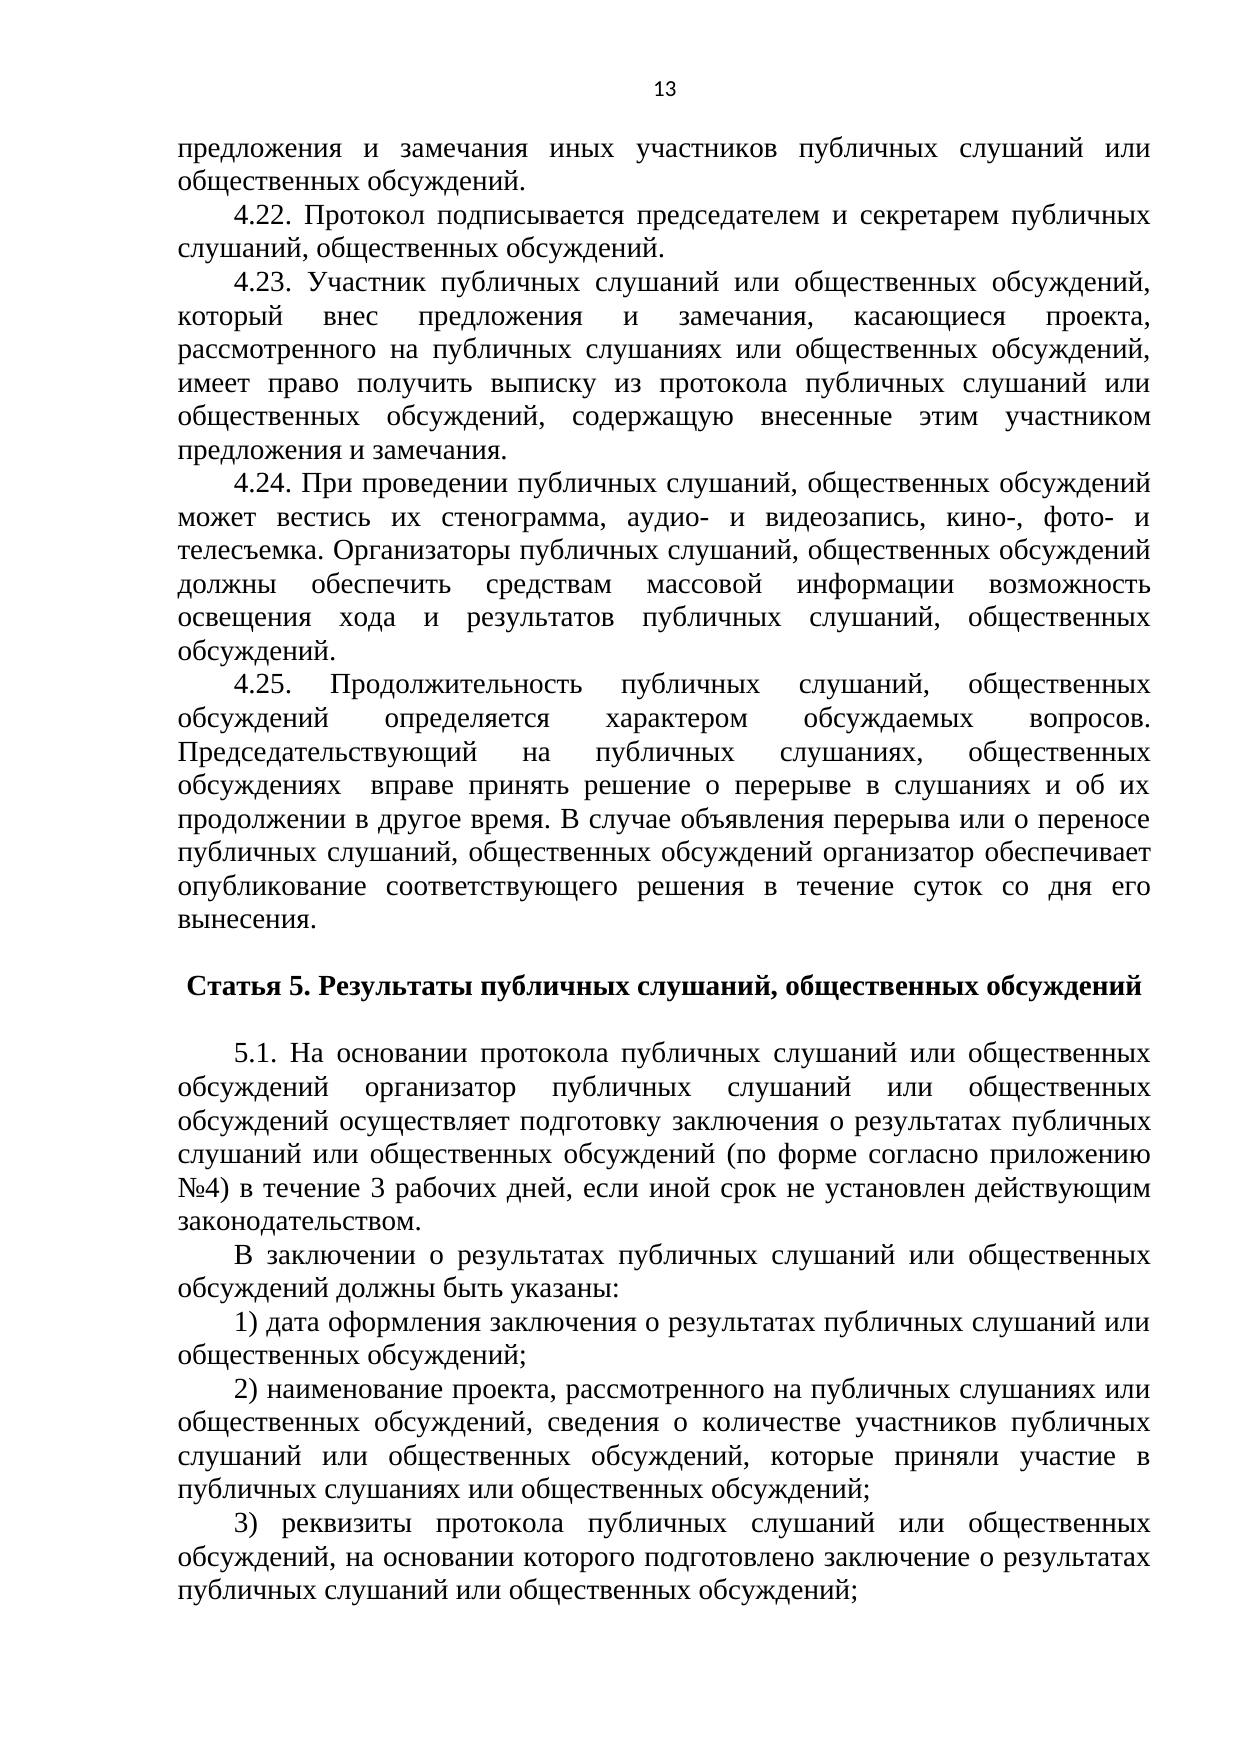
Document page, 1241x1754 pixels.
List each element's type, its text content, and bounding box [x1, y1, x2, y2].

text 4.25. Продолжительность публичных слушаний, общественных обсуждений определяется характером обсуждаемых вопросов. Председательствующий на публичных слушаниях, общественных обсуждениях вправе принять решение о перерыве в слушаниях и об их продолжении в другое время. В случае объявления перерыва или о переносе публичных слушаний, общественных обсуждений организатор обеспечивает опубликование соответствующего решения в течение суток со дня его вынесения. [177, 667, 1152, 935]
title Статья 5. Результаты публичных слушаний, общественных обсуждений [177, 968, 1152, 1002]
text 5.1. На основании протокола публичных слушаний или общественных обсуждений организатор публичных слушаний или общественных обсуждений осуществляет подготовку заключения о результатах публичных слушаний или общественных обсуждений (по форме согласно приложению №4) в течение 3 рабочих дней, если иной срок не установлен действующим законодательством. [177, 1036, 1152, 1237]
text 4.24. При проведении публичных слушаний, общественных обсуждений может вестись их стенограмма, аудио- и видеозапись, кино-, фото- и телесъемка. Организаторы публичных слушаний, общественных обсуждений должны обеспечить средствам массовой информации возможность освещения хода и результатов публичных слушаний, общественных обсуждений. [177, 465, 1152, 667]
text 4.23. Участник публичных слушаний или общественных обсуждений, который внес предложения и замечания, касающиеся проекта, рассмотренного на публичных слушаниях или общественных обсуждений, имеет право получить выписку из протокола публичных слушаний или общественных обсуждений, содержащую внесенные этим участником предложения и замечания. [177, 264, 1152, 465]
text 2) наименование проекта, рассмотренного на публичных слушаниях или общественных обсуждений, сведения о количестве участников публичных слушаний или общественных обсуждений, которые приняли участие в публичных слушаниях или общественных обсуждений; [177, 1371, 1152, 1505]
text 3) реквизиты протокола публичных слушаний или общественных обсуждений, на основании которого подготовлено заключение о результатах публичных слушаний или общественных обсуждений; [177, 1505, 1152, 1606]
text 1) дата оформления заключения о результатах публичных слушаний или общественных обсуждений; [177, 1304, 1152, 1371]
text 4.22. Протокол подписывается председателем и секретарем публичных слушаний, общественных обсуждений. [177, 197, 1152, 264]
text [177, 130, 1152, 197]
text В заключении о результатах публичных слушаний или общественных обсуждений должны быть указаны: [177, 1237, 1152, 1304]
